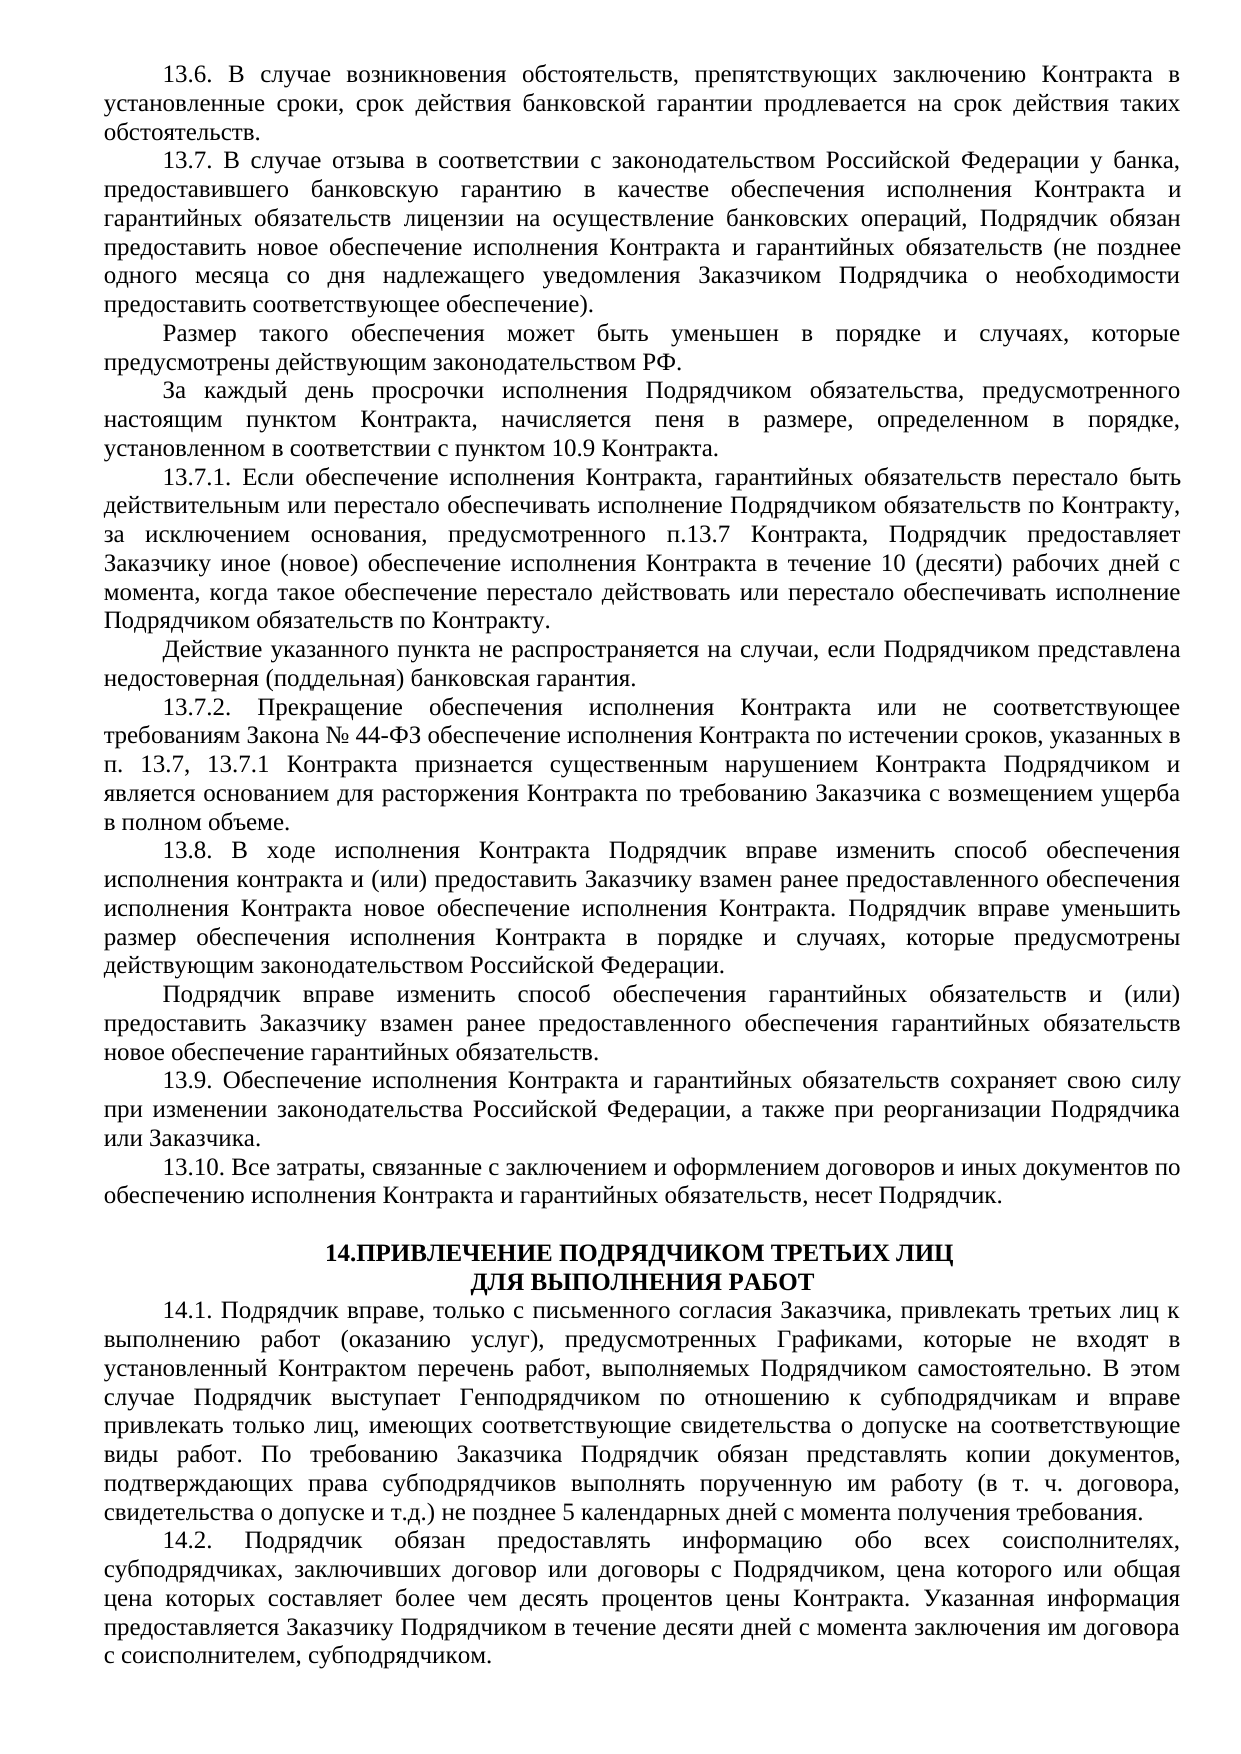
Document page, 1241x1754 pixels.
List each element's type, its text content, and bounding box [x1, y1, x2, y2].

text Размер такого обеспечения может быть уменьшен в порядке и случаях, которые предусмотрены действующим законодательством РФ. [103, 318, 1181, 375]
text 14.1. Подрядчик вправе, только с письменного согласия Заказчика, привлекать третьих лиц к выполнению работ (оказанию услуг), предусмотренных Графиками, которые не входят в установленный Контрактом перечень работ, выполняемых Подрядчиком самостоятельно. В этом случае Подрядчик выступает Генподрядчиком по отношению к субподрядчикам и вправе привлекать только лиц, имеющих соответствующие свидетельства о допуске на соответствующие виды работ. По требованию Заказчика Подрядчик обязан представлять копии документов, подтверждающих права субподрядчиков выполнять порученную им работу (в т. ч. договора, свидетельства о допуске и т.д.) не позднее 5 календарных дней с момента получения требования. [103, 1295, 1181, 1525]
text 13.8. В ходе исполнения Контракта Подрядчик вправе изменить способ обеспечения исполнения контракта и (или) предоставить Заказчику взамен ранее предоставленного обеспечения исполнения Контракта новое обеспечение исполнения Контракта. Подрядчик вправе уменьшить размер обеспечения исполнения Контракта в порядке и случаях, которые предусмотрены действующим законодательством Российской Федерации. [103, 835, 1181, 979]
text 13.7.2. Прекращение обеспечения исполнения Контракта или не соответствующее требованиям Закона № 44-ФЗ обеспечение исполнения Контракта по истечении сроков, указанных в п. 13.7, 13.7.1 Контракта признается существенным нарушением Контракта Подрядчиком и является основанием для расторжения Контракта по требованию Заказчика с возмещением ущерба в полном объеме. [103, 692, 1181, 835]
text За каждый день просрочки исполнения Подрядчиком обязательства, предусмотренного настоящим пунктом Контракта, начисляется пеня в размере, определенном в порядке, установленном в соответствии с пунктом 10.9 Контракта. [103, 375, 1181, 462]
text 13.9. Обеспечение исполнения Контракта и гарантийных обязательств сохраняет свою силу при изменении законодательства Российской Федерации, а также при реорганизации Подрядчика или Заказчика. [103, 1065, 1181, 1152]
text 13.10. Все затраты, связанные с заключением и оформлением договоров и иных документов по обеспечению исполнения Контракта и гарантийных обязательств, несет Подрядчик. [103, 1152, 1181, 1209]
text 14.2. Подрядчик обязан предоставлять информацию обо всех соисполнителях, субподрядчиках, заключивших договор или договоры с Подрядчиком, цена которого или общая цена которых составляет более чем десять процентов цены Контракта. Указанная информация предоставляется Заказчику Подрядчиком в течение десяти дней с момента заключения им договора с соисполнителем, субподрядчиком. [103, 1525, 1181, 1669]
text 13.7.1. Если обеспечение исполнения Контракта, гарантийных обязательств перестало быть действительным или перестало обеспечивать исполнение Подрядчиком обязательств по Контракту, за исключением основания, предусмотренного п.13.7 Контракта, Подрядчик предоставляет Заказчику иное (новое) обеспечение исполнения Контракта в течение 10 (десяти) рабочих дней с момента, когда такое обеспечение перестало действовать или перестало обеспечивать исполнение Подрядчиком обязательств по Контракту. [103, 462, 1181, 634]
text 14.ПРИВЛЕЧЕНИЕ ПОДРЯДЧИКОМ ТРЕТЬИХ ЛИЦ ДЛЯ ВЫПОЛНЕНИЯ РАБОТ [103, 1238, 1181, 1295]
text Действие указанного пункта не распространяется на случаи, если Подрядчиком представлена недостоверная (поддельная) банковская гарантия. [103, 634, 1181, 692]
text Подрядчик вправе изменить способ обеспечения гарантийных обязательств и (или) предоставить Заказчику взамен ранее предоставленного обеспечения гарантийных обязательств новое обеспечение гарантийных обязательств. [103, 979, 1181, 1065]
text 13.7. В случае отзыва в соответствии с законодательством Российской Федерации у банка, предоставившего банковскую гарантию в качестве обеспечения исполнения Контракта и гарантийных обязательств лицензии на осуществление банковских операций, Подрядчик обязан предоставить новое обеспечение исполнения Контракта и гарантийных обязательств (не позднее одного месяца со дня надлежащего уведомления Заказчиком Подрядчика о необходимости предоставить соответствующее обеспечение). [103, 145, 1181, 318]
text 13.6. В случае возникновения обстоятельств, препятствующих заключению Контракта в установленные сроки, срок действия банковской гарантии продлевается на срок действия таких обстоятельств. [103, 59, 1181, 145]
